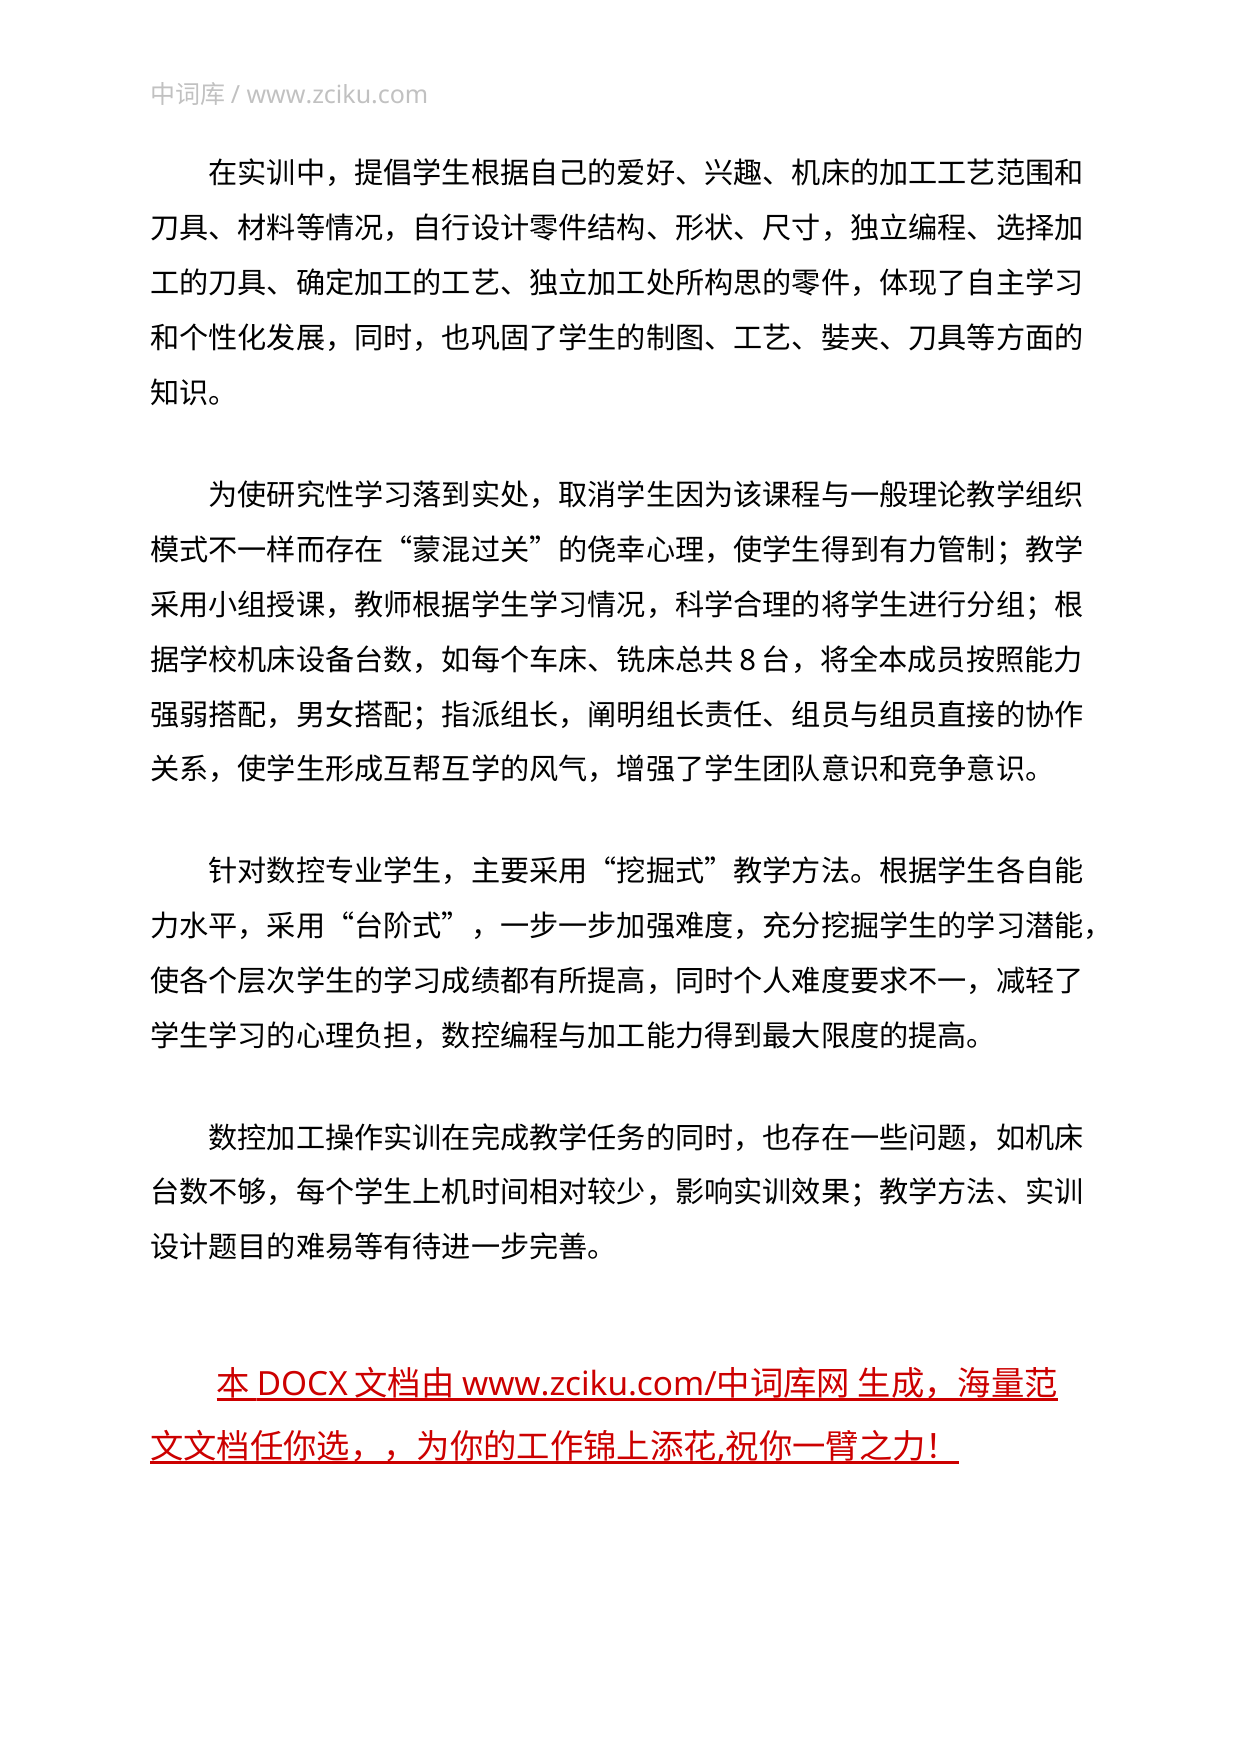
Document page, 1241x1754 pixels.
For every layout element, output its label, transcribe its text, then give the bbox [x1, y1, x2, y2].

text 针对数控专业学生，主要采用“挖掘式”教学方法。根据学生各自能力水平，采用“台阶式”，一步一步加强难度，充分挖掘学生的学习潜能，使各个层次学生的学习成绩都有所提高，同时个人难度要求不一，减轻了学生学习的心理负担，数控编程与加工能力得到最大限度的提高。 [150, 848, 1090, 1055]
text 数控加工操作实训在完成教学任务的同时，也存在一些问题，如机床台数不够，每个学生上机时间相对较少，影响实训效果；教学方法、实训设计题目的难易等有待进一步完善。 [150, 1114, 1090, 1266]
text 在实训中，提倡学生根据自己的爱好、兴趣、机床的加工工艺范围和刀具、材料等情况，自行设计零件结构、形状、尺寸，独立编程、选择加工的刀具、确定加工的工艺、独立加工处所构思的零件，体现了自主学习和个性化发展，同时，也巩固了学生的制图、工艺、娤夹、刀具等方面的知识。 [150, 150, 1090, 412]
text 为使研究性学习落到实处，取消学生因为该课程与一般理论教学组织模式不一样而存在“蒙混过关”的侥幸心理，使学生得到有力管制；教学采用小组授课，教师根据学生学习情况，科学合理的将学生进行分组；根据学校机床设备台数，如每个车床、铣床总共8台，将全本成员按照能力强弱搭配，男女搭配；指派组长，阐明组长责任、组员与组员直接的协作关系，使学生形成互帮互学的风气，增强了学生团队意识和竞争意识。 [150, 471, 1090, 788]
text 本DOCX文档由 www.zciku.com/中词库网 生成，海量范文文档任你选，，为你的工作锦上添花,祝你一臂之力！ [150, 1357, 1090, 1468]
